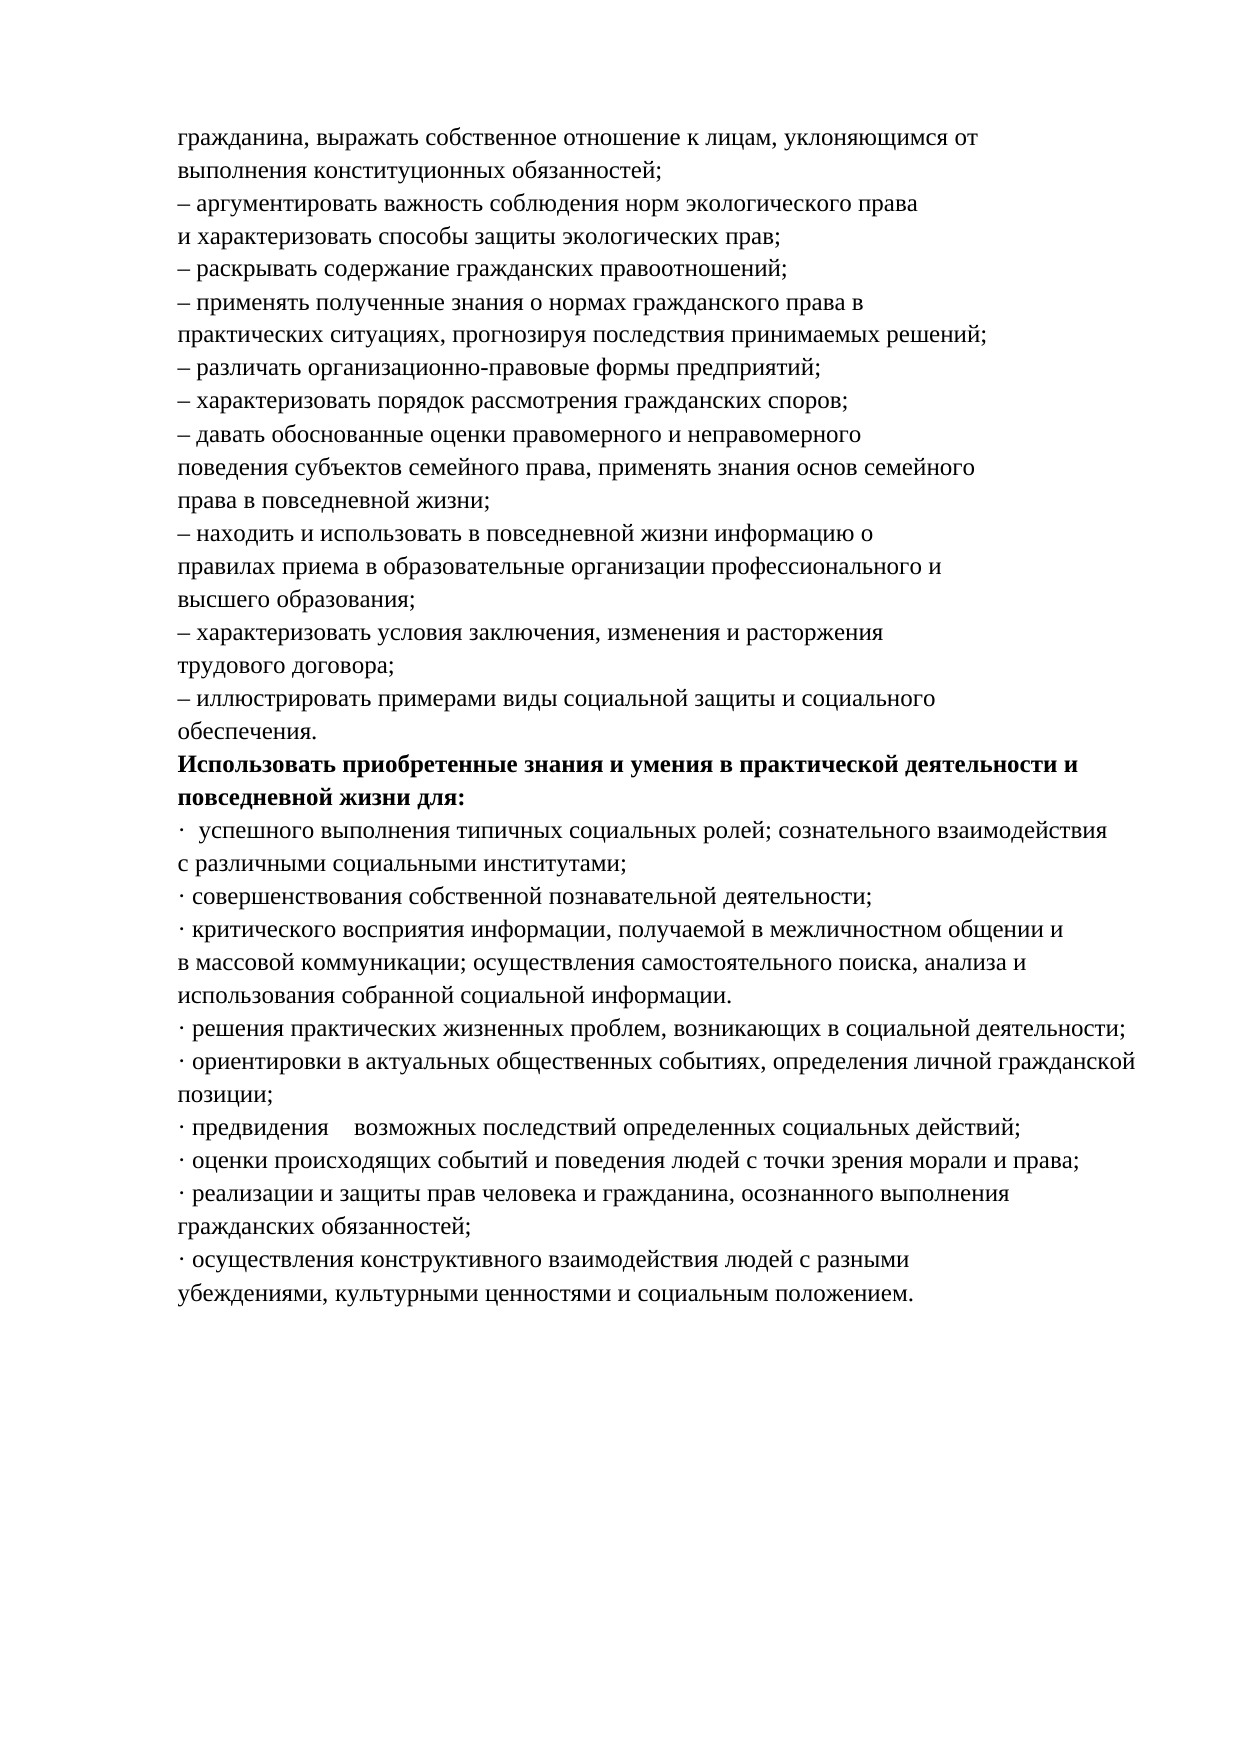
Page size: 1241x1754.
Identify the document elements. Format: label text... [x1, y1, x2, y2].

list оценки происходящих событий и поведения людей с точки зрения морали и права; [177, 1145, 1209, 1174]
list решения практических жизненных проблем, возникающих в социальной деятельности; [177, 1013, 1209, 1042]
list ориентировки в актуальных общественных событиях, определения личной гражданской позиции; [177, 1046, 1136, 1108]
list предвидения возможных последствий определенных социальных действий; [177, 1112, 1209, 1141]
subtitle Использовать приобретенные знания и умения в практической деятельности и повседневной жизни для: [177, 749, 1209, 811]
list различать организационно-правовые формы предприятий; [177, 353, 1209, 381]
list раскрывать содержание гражданских правоотношений; [177, 254, 1209, 282]
text гражданина, выражать собственное отношение к лицам, уклоняющимся от выполнения конституционных обязанностей; [177, 122, 1085, 183]
list давать обоснованные оценки правомерного и неправомерного поведения субъектов семейного права, применять знания основ семейного права в повседневной жизни; [177, 419, 978, 513]
list осуществления конструктивного взаимодействия людей с разными убеждениями, культурными ценностями и социальным положением. [177, 1244, 1067, 1306]
list находить и использовать в повседневной жизни информацию о правилах приема в образовательные организации профессионального и высшего образования; [177, 518, 977, 613]
list критического восприятия информации, получаемой в межличностном общении и в массовой коммуникации; осуществления самостоятельного поиска, анализа и использования собранной социальной информации. [177, 914, 1082, 1009]
list характеризовать порядок рассмотрения гражданских споров; [177, 386, 1209, 414]
list иллюстрировать примерами виды социальной защиты и социального обеспечения. [177, 683, 936, 745]
list применять полученные знания о нормах гражданского права в практических ситуациях, прогнозируя последствия принимаемых решений; [177, 287, 987, 348]
list успешного выполнения типичных социальных ролей; сознательного взаимодействия с различными социальными институтами; [177, 815, 1125, 877]
list совершенствования собственной познавательной деятельности; [177, 881, 1209, 910]
list аргументировать важность соблюдения норм экологического права и характеризовать способы защиты экологических прав; [177, 188, 937, 249]
list характеризовать условия заключения, изменения и расторжения трудового договора; [177, 617, 884, 679]
list реализации и защиты прав человека и гражданина, осознанного выполнения гражданских обязанностей; [177, 1178, 1010, 1240]
